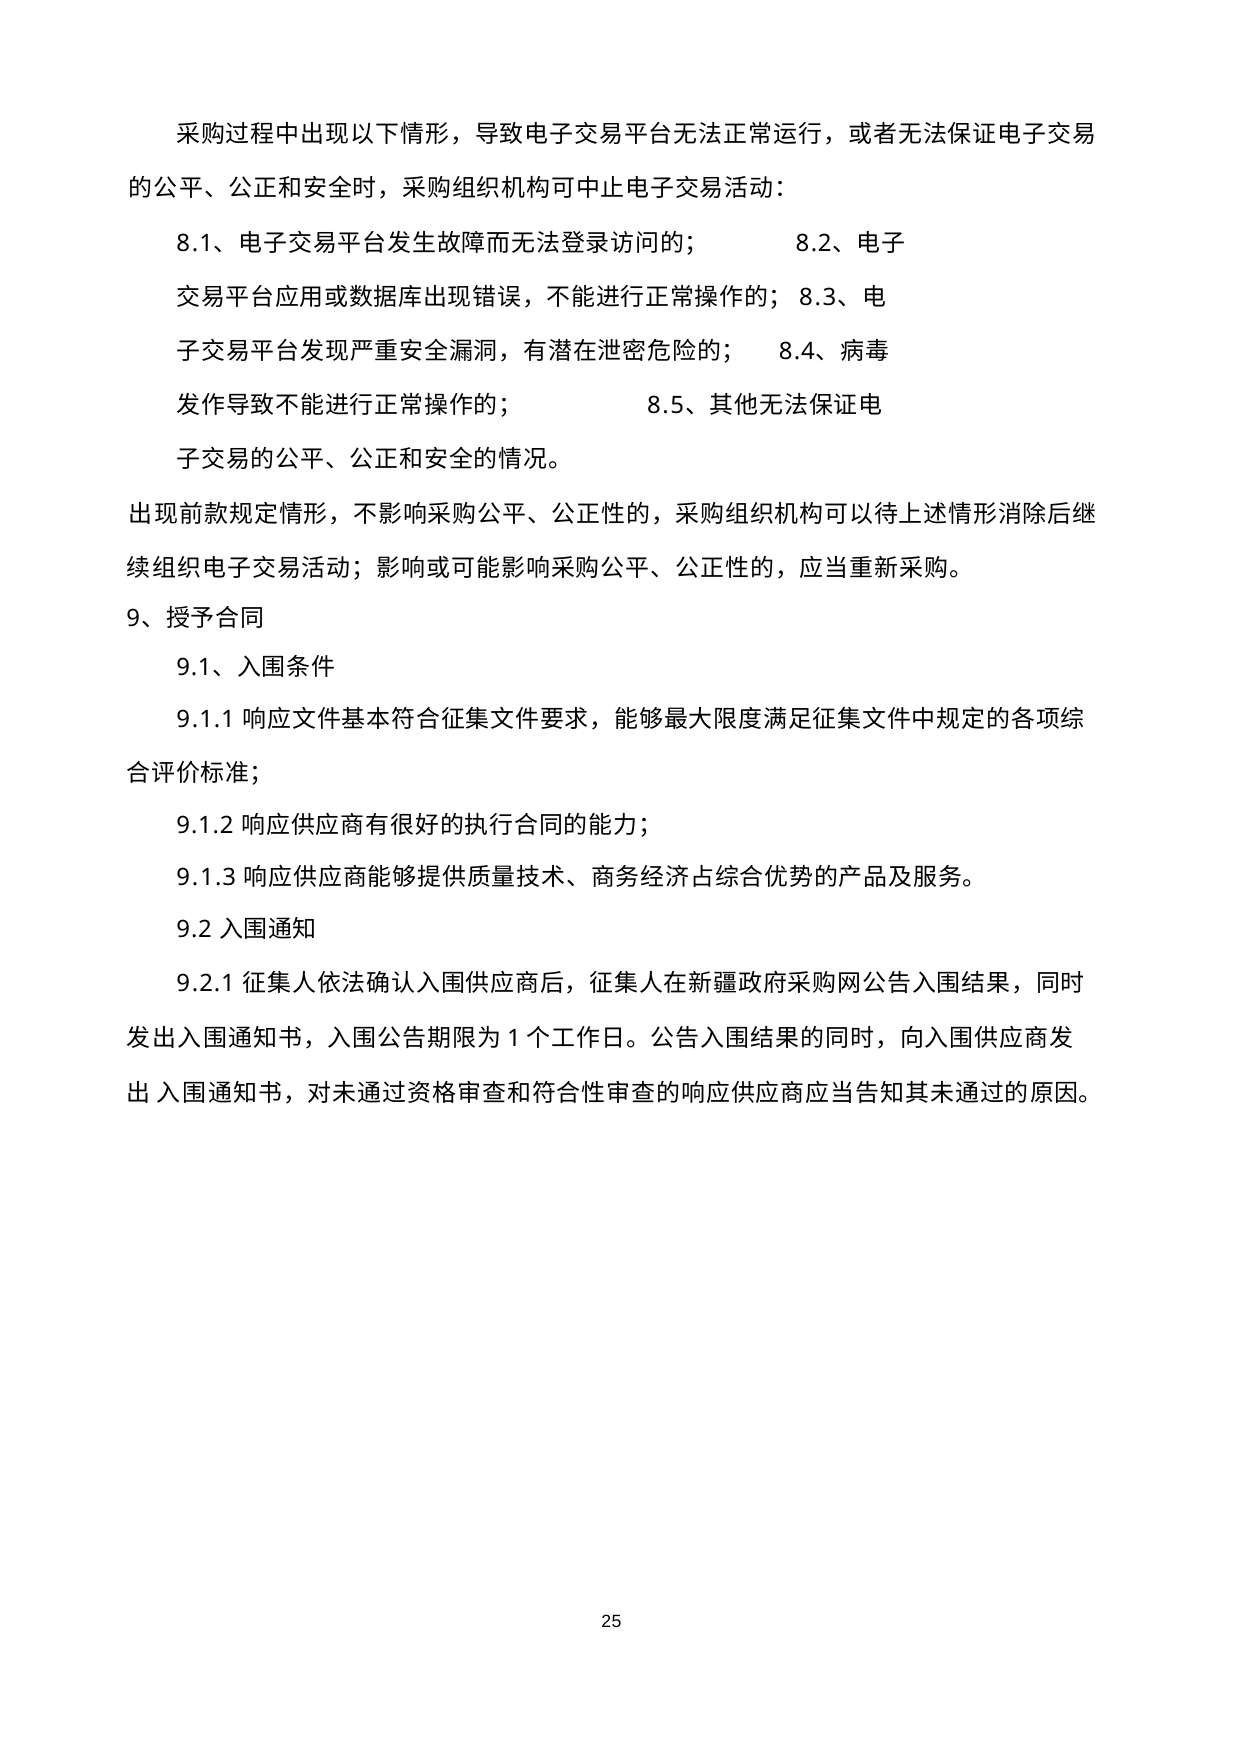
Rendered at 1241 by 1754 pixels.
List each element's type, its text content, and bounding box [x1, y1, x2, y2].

text 9.1.3 响应供应商能够提供质量技术、商务经济占综合优势的产品及服务。 [176, 859, 1097, 892]
text 8.1、电子交易平台发生故障而无法登录访问的； 8.2、电子交易平台应用或数据库出现错误，不能进行正常操作的； 8.3、电子交易平台发现严重安全漏洞，有潜在泄密危险的； 8.4、病毒发作导致不能进行正常操作的； 8.5、其他无法保证电子交易的公平、公正和安全的情况。 [176, 223, 906, 474]
text 9.2.1 征集人依法确认入围供应商后，征集人在新疆政府采购网公告入围结果，同时 发出入围通知书，入围公告期限为1个工作日。公告入围结果的同时，向入围供应商发出 入围通知书，对未通过资格审查和符合性审查的响应供应商应当告知其未通过的原因。 [126, 963, 1097, 1108]
text 9.2 入围通知 [176, 911, 1097, 944]
text 9.1、入围条件 [176, 651, 1097, 683]
text 9.1.1 响应文件基本符合征集文件要求，能够最大限度满足征集文件中规定的各项综 合评价标准； [126, 699, 1097, 788]
text 9.1.2 响应供应商有很好的执行合同的能力； [176, 808, 1097, 840]
text 出现前款规定情形，不影响采购公平、公正性的，采购组织机构可以待上述情形消除后继 续组织电子交易活动；影响或可能影响采购公平、公正性的，应当重新采购。 [126, 494, 1097, 583]
text 9、授予合同 [126, 602, 1097, 634]
text 采购过程中出现以下情形，导致电子交易平台无法正常运行，或者无法保证电子交易 的公平、公正和安全时，采购组织机构可中止电子交易活动： [128, 115, 1097, 203]
